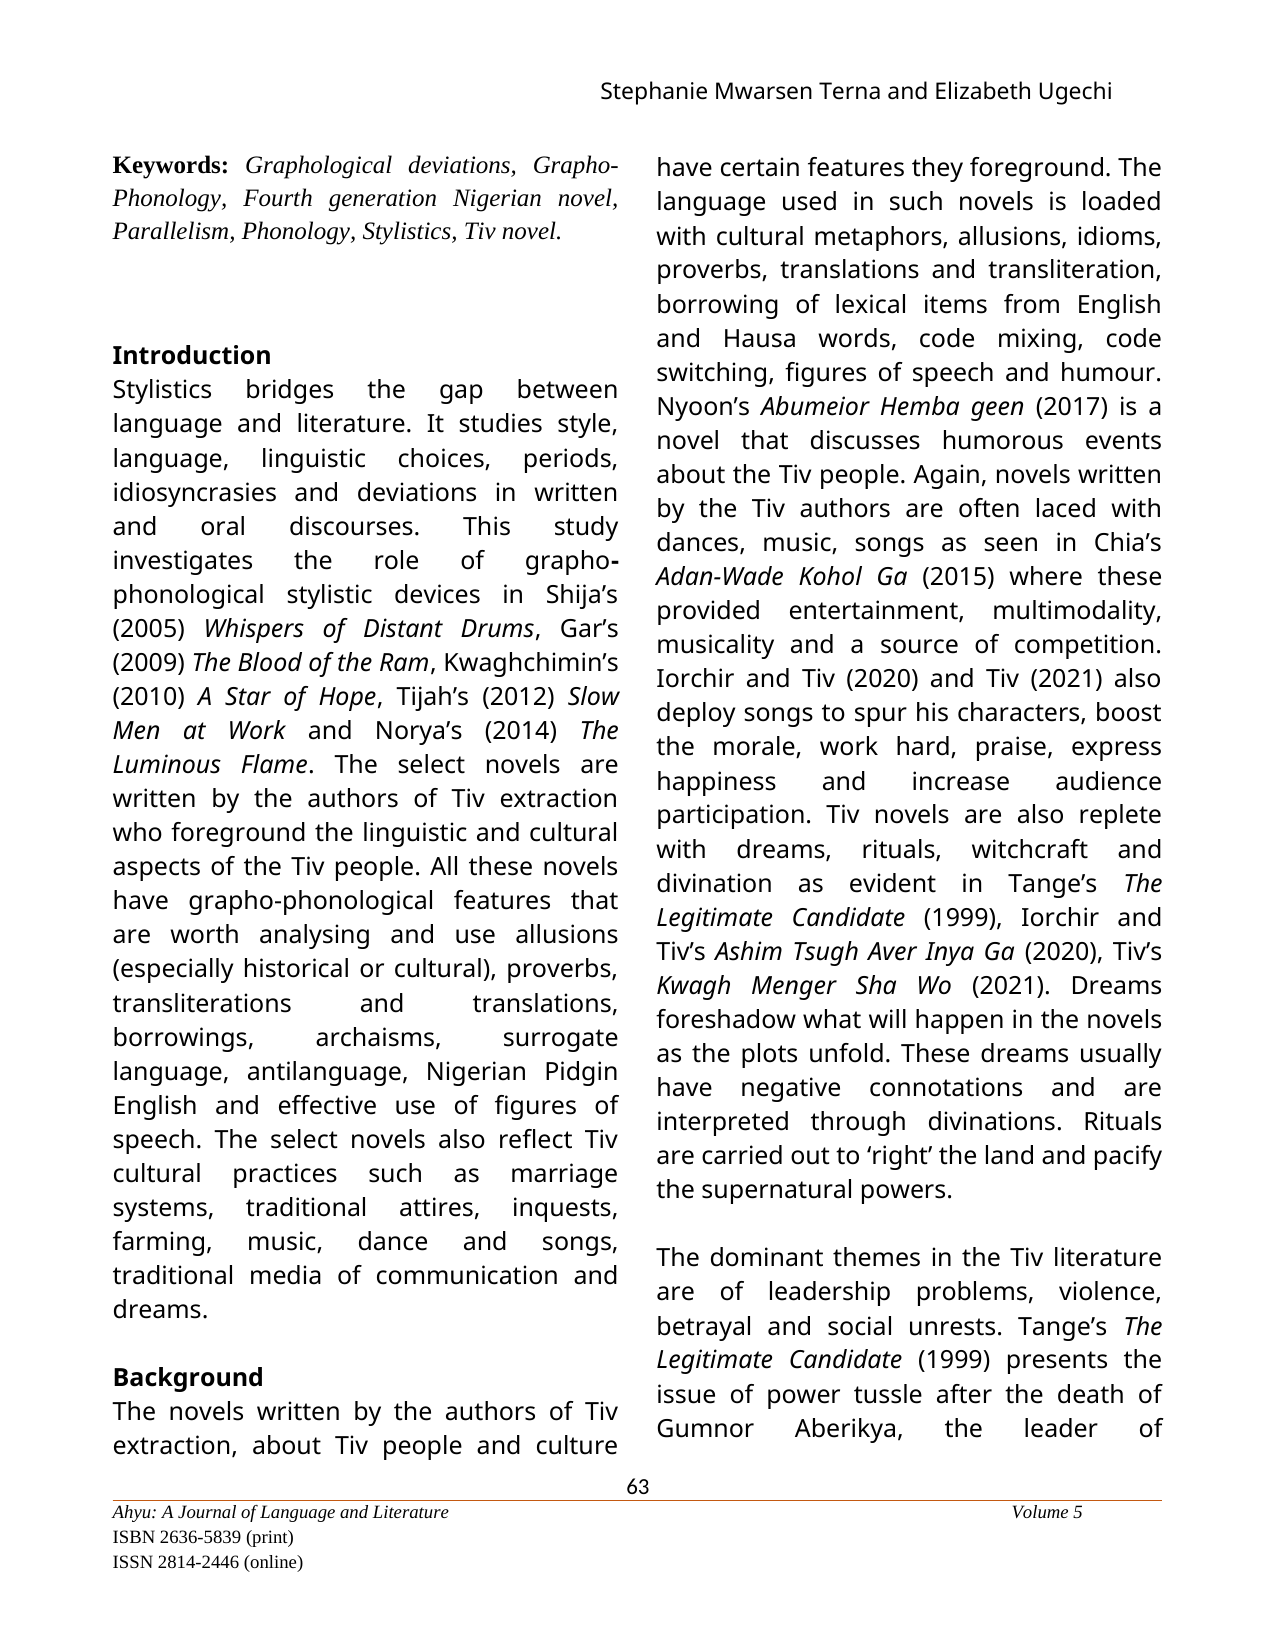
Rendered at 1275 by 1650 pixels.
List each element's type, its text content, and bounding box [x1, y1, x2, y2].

text The novels written by the authors of Tiv extraction, about Tiv people and culture have certain features they foreground. The language used in such novels is loaded with cultural metaphors, allusions, idioms, proverbs, translations and transliteration, borrowing of lexical items from English and Hausa words, code mixing, code switching, figures of speech and humour. Nyoon’s Abumeior Hemba geen (2017) is a novel that discusses humorous events about the Tiv people. Again, novels written by the Tiv authors are often laced with dances, music, songs as seen in Chia’s Adan-Wade Kohol Ga (2015) where these provided entertainment, multimodality, musicality and a source of competition. Iorchir and Tiv (2020) and Tiv (2021) also deploy songs to spur his characters, boost the morale, work hard, praise, express happiness and increase audience participation. Tiv novels are also replete with dreams, rituals, witchcraft and divination as evident in Tange’s The Legitimate Candidate (1999), Iorchir and Tiv’s Ashim Tsugh Aver Inya Ga (2020), Tiv’s Kwagh Menger Sha Wo (2021). Dreams foreshadow what will happen in the novels as the plots unfold. These dreams usually have negative connotations and are interpreted through divinations. Rituals are carried out to ‘right’ the land and pacify the supernatural powers. [656, 150, 1162, 1206]
text Background [112, 1360, 619, 1394]
text Introduction [112, 338, 619, 372]
text Keywords: Graphological deviations, Grapho-Phonology, Fourth generation Nigerian novel, Parallelism, Phonology, Stylistics, Tiv novel. [112, 150, 619, 245]
text Stylistics bridges the gap between language and literature. It studies style, language, linguistic choices, periods, idiosyncrasies and deviations in written and oral discourses. This study investigates the role of grapho-phonological stylistic devices in Shija’s (2005) Whispers of Distant Drums, Gar’s (2009) The Blood of the Ram, Kwaghchimin’s (2010) A Star of Hope, Tijah’s (2012) Slow Men at Work and Norya’s (2014) The Luminous Flame. The select novels are written by the authors of Tiv extraction who foreground the linguistic and cultural aspects of the Tiv people. All these novels have grapho-phonological features that are worth analysing and use allusions (especially historical or cultural), proverbs, transliterations and translations, borrowings, archaisms, surrogate language, antilanguage, Nigerian Pidgin English and effective use of figures of speech. The select novels also reflect Tiv cultural practices such as marriage systems, traditional attires, inquests, farming, music, dance and songs, traditional media of communication and dreams. [112, 372, 619, 1326]
